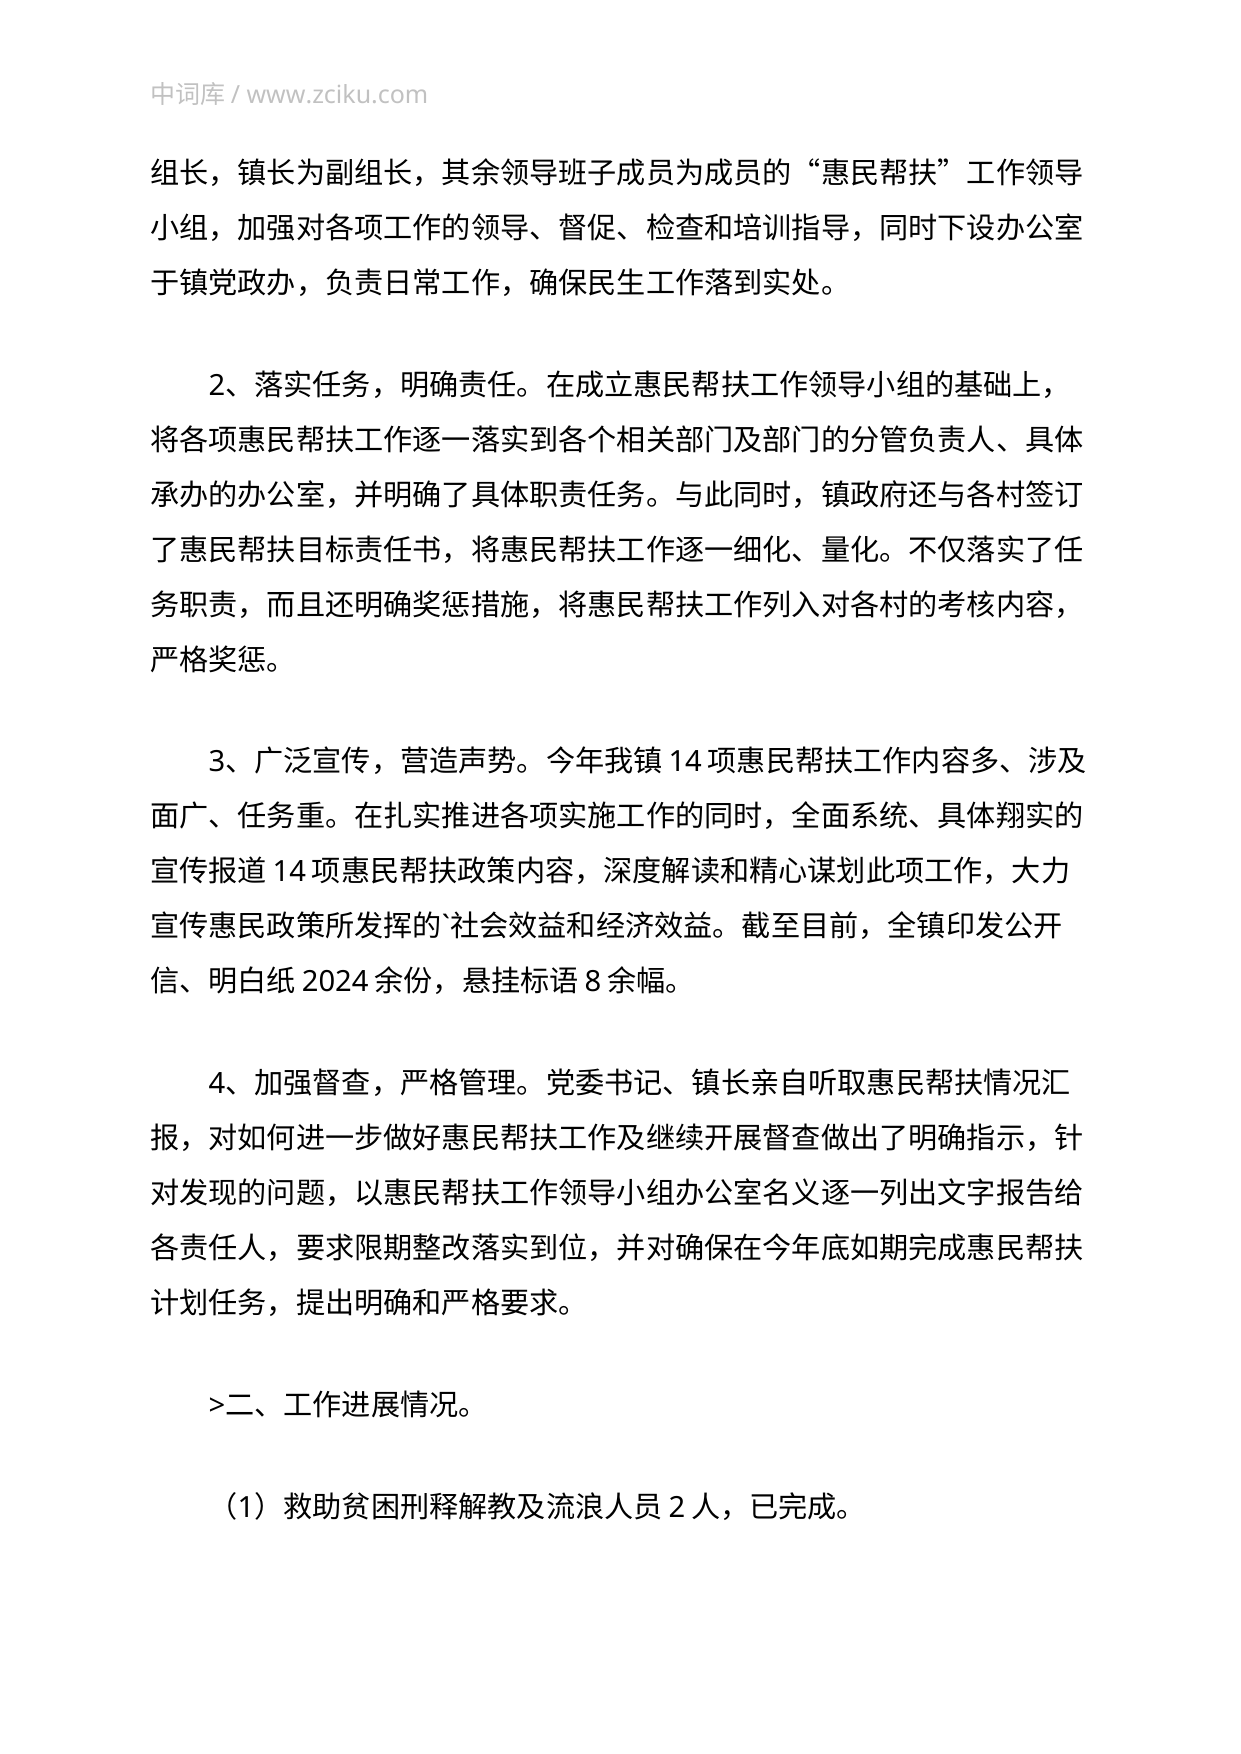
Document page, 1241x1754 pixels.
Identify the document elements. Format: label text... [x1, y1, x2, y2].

text 2、落实任务，明确责任。在成立惠民帮扶工作领导小组的基础上，将各项惠民帮扶工作逐一落实到各个相关部门及部门的分管负责人、具体承办的办公室，并明确了具体职责任务。与此同时，镇政府还与各村签订了惠民帮扶目标责任书，将惠民帮扶工作逐一细化、量化。不仅落实了任务职责，而且还明确奖惩措施，将惠民帮扶工作列入对各村的考核内容，严格奖惩。 [150, 362, 1090, 678]
text >二、工作进展情况。 [150, 1381, 1090, 1424]
text 4、加强督查，严格管理。党委书记、镇长亲自听取惠民帮扶情况汇报，对如何进一步做好惠民帮扶工作及继续开展督查做出了明确指示，针对发现的问题，以惠民帮扶工作领导小组办公室名义逐一列出文字报告给各责任人，要求限期整改落实到位，并对确保在今年底如期完成惠民帮扶计划任务，提出明确和严格要求。 [150, 1060, 1090, 1322]
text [150, 150, 1090, 302]
text 3、广泛宣传，营造声势。今年我镇14项惠民帮扶工作内容多、涉及面广、任务重。在扎实推进各项实施工作的同时，全面系统、具体翔实的宣传报道14项惠民帮扶政策内容，深度解读和精心谋划此项工作，大力宣传惠民政策所发挥的`社会效益和经济效益。截至目前，全镇印发公开信、明白纸2024余份，悬挂标语8余幅。 [150, 738, 1090, 1000]
text （1）救助贫困刑释解教及流浪人员2人，已完成。 [150, 1483, 1090, 1526]
